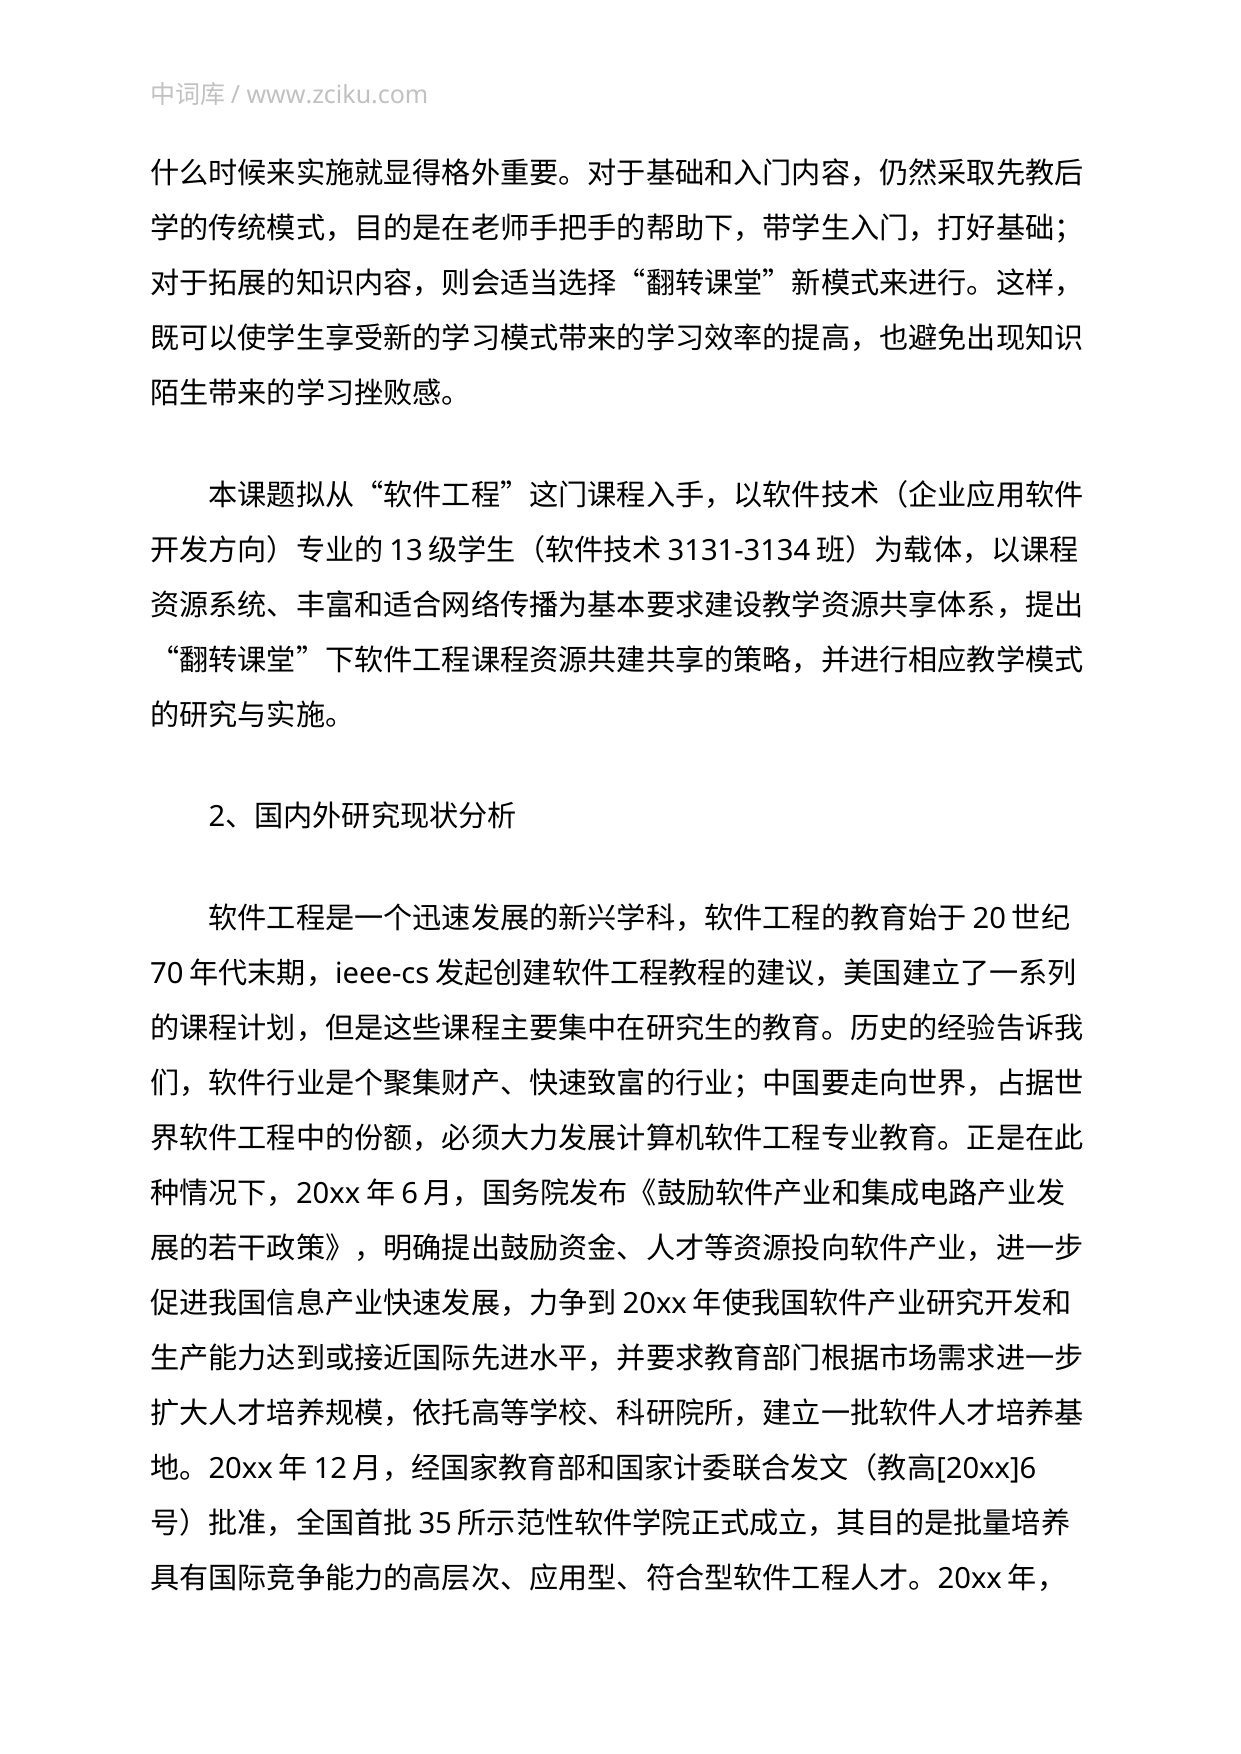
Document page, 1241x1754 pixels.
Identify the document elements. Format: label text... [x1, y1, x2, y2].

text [150, 150, 1090, 412]
text 2、国内外研究现状分析 [150, 793, 1090, 835]
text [150, 895, 1090, 1597]
text 本课题拟从“软件工程”这门课程入手，以软件技术（企业应用软件开发方向）专业的13级学生（软件技术3131-3134班）为载体，以课程资源系统、丰富和适合网络传播为基本要求建设教学资源共享体系，提出“翻转课堂”下软件工程课程资源共建共享的策略，并进行相应教学模式的研究与实施。 [150, 471, 1090, 733]
